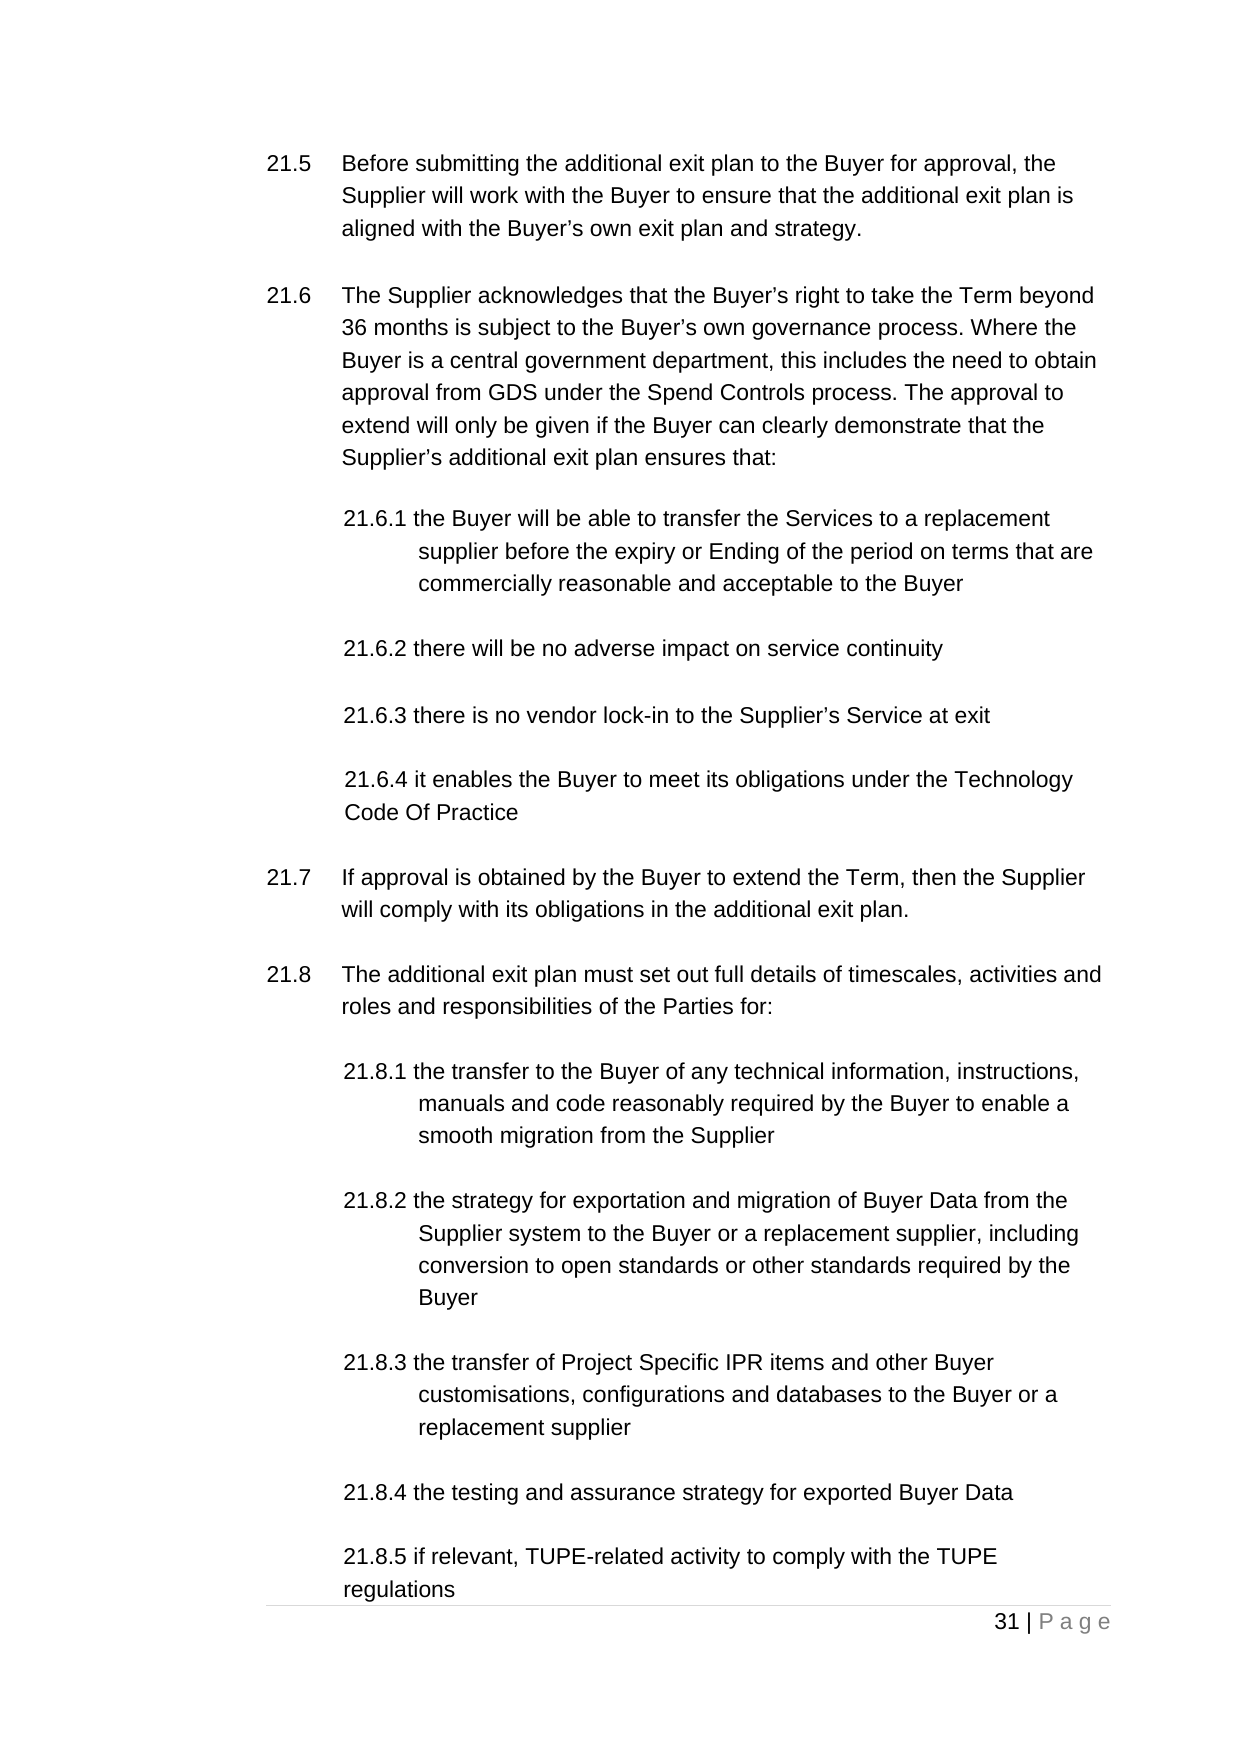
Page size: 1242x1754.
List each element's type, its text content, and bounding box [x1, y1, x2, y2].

text 21.6.2 there will be no adverse impact on service continuity [311, 635, 1109, 661]
text 21.8.5 if relevant, TUPE-related activity to comply with the TUPE regulations [343, 1543, 1109, 1602]
text 21.6.3 there is no vendor lock-in to the Supplier’s Service at exit [311, 702, 1109, 728]
text 21.5 Before submitting the additional exit plan to the Buyer for approval, the Supplier will work with the Buyer to ensure that the additional exit plan is aligned with the Buyer’s own exit plan and strategy. [266, 150, 1109, 241]
text 21.6.1 the Buyer will be able to transfer the Services to a replacement supplier before the expiry or Ending of the period on terms that are commercially reasonable and acceptable to the Buyer [343, 505, 1109, 596]
text 21.8 The additional exit plan must set out full details of timescales, activities and roles and responsibilities of the Parties for: [266, 961, 1109, 1019]
text 21.8.2 the strategy for exportation and migration of Buyer Data from the Supplier system to the Buyer or a replacement supplier, including conversion to open standards or other standards required by the Buyer [343, 1187, 1109, 1311]
text 21.6 The Supplier acknowledges that the Buyer’s right to take the Term beyond 36 months is subject to the Buyer’s own governance process. Where the Buyer is a central government department, this includes the need to obtain approval from GDS under the Spend Controls process. The approval to extend will only be given if the Buyer can clearly demonstrate that the Supplier’s additional exit plan ensures that: [266, 282, 1109, 470]
text 21.8.3 the transfer of Project Specific IPR items and other Buyer customisations, configurations and databases to the Buyer or a replacement supplier [343, 1349, 1109, 1440]
text 21.8.4 the testing and assurance strategy for exported Buyer Data [311, 1478, 1109, 1505]
text 21.8.1 the transfer to the Buyer of any technical information, instructions, manuals and code reasonably required by the Buyer to enable a smooth migration from the Supplier [343, 1058, 1109, 1149]
text 21.7 If approval is obtained by the Buyer to extend the Term, then the Supplier will comply with its obligations in the additional exit plan. [266, 863, 1109, 922]
text 21.6.4 it enables the Buyer to meet its obligations under the Technology Code Of Practice [344, 766, 1109, 825]
